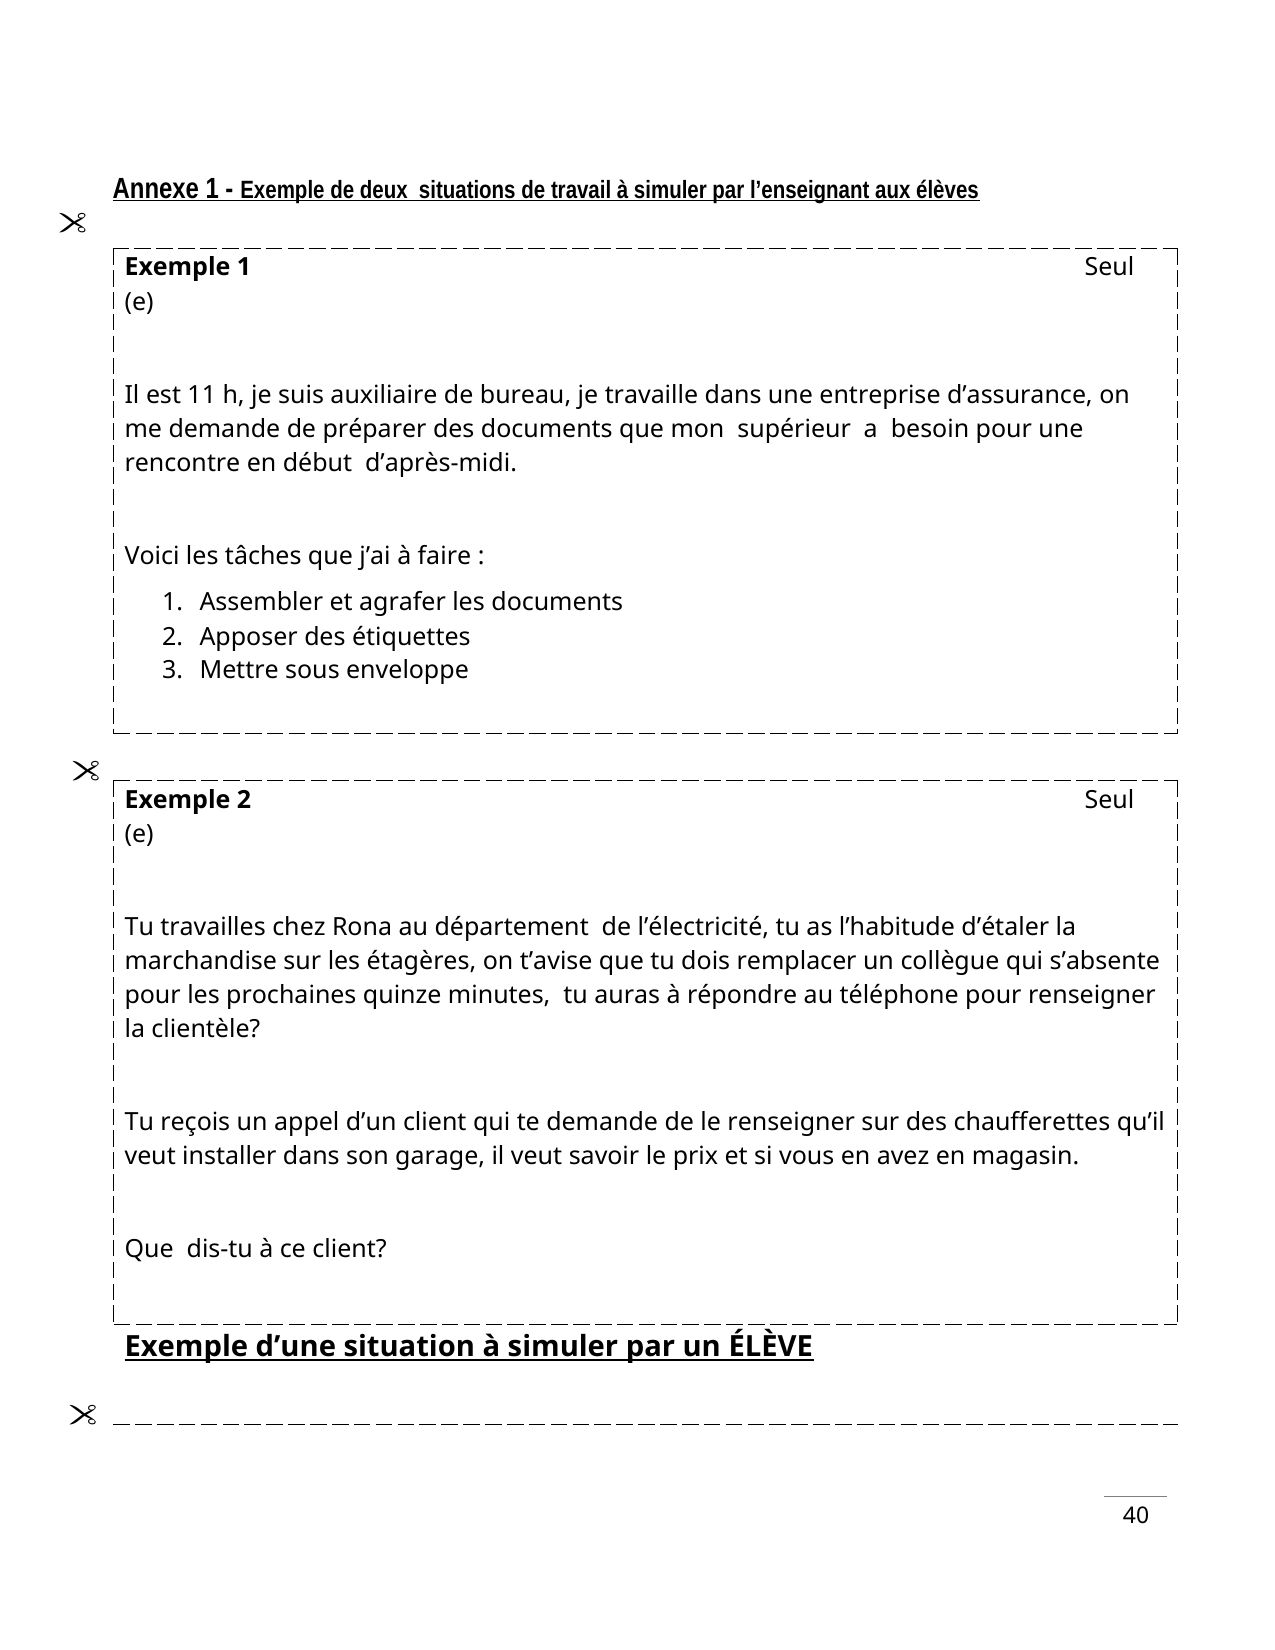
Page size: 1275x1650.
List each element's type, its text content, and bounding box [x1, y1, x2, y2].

table_header Exemple 1 Seul (e) Il est 11 h, je suis auxiliaire de bureau, je travaille dans une entreprise d’assurance, on me demande de préparer des documents que mon supérieur a besoin pour une rencontre en début d’après-midi. Voici les tâches que j’ai à faire : Assembler et agrafer les documents Apposer des étiquettes Mettre sous enveloppe [113, 248, 1178, 733]
table_cell Exemple d’une situation à simuler par un ÉLÈVE [113, 1324, 1178, 1424]
subtitle Annexe 1 - Exemple de deux situations de travail à simuler par l’enseignant aux élèves [112, 171, 1162, 204]
table_cell [113, 733, 1178, 780]
table_cell Exemple 2 Seul (e) Tu travailles chez Rona au département de l’électricité, tu as l’habitude d’étaler la marchandise sur les étagères, on t’avise que tu dois remplacer un collègue qui s’absente pour les prochaines quinze minutes, tu auras à répondre au téléphone pour renseigner la clientèle? Tu reçois un appel d’un client qui te demande de le renseigner sur des chaufferettes qu’il veut installer dans son garage, il veut savoir le prix et si vous en avez en magasin. Que dis-tu à ce client? [113, 780, 1178, 1324]
